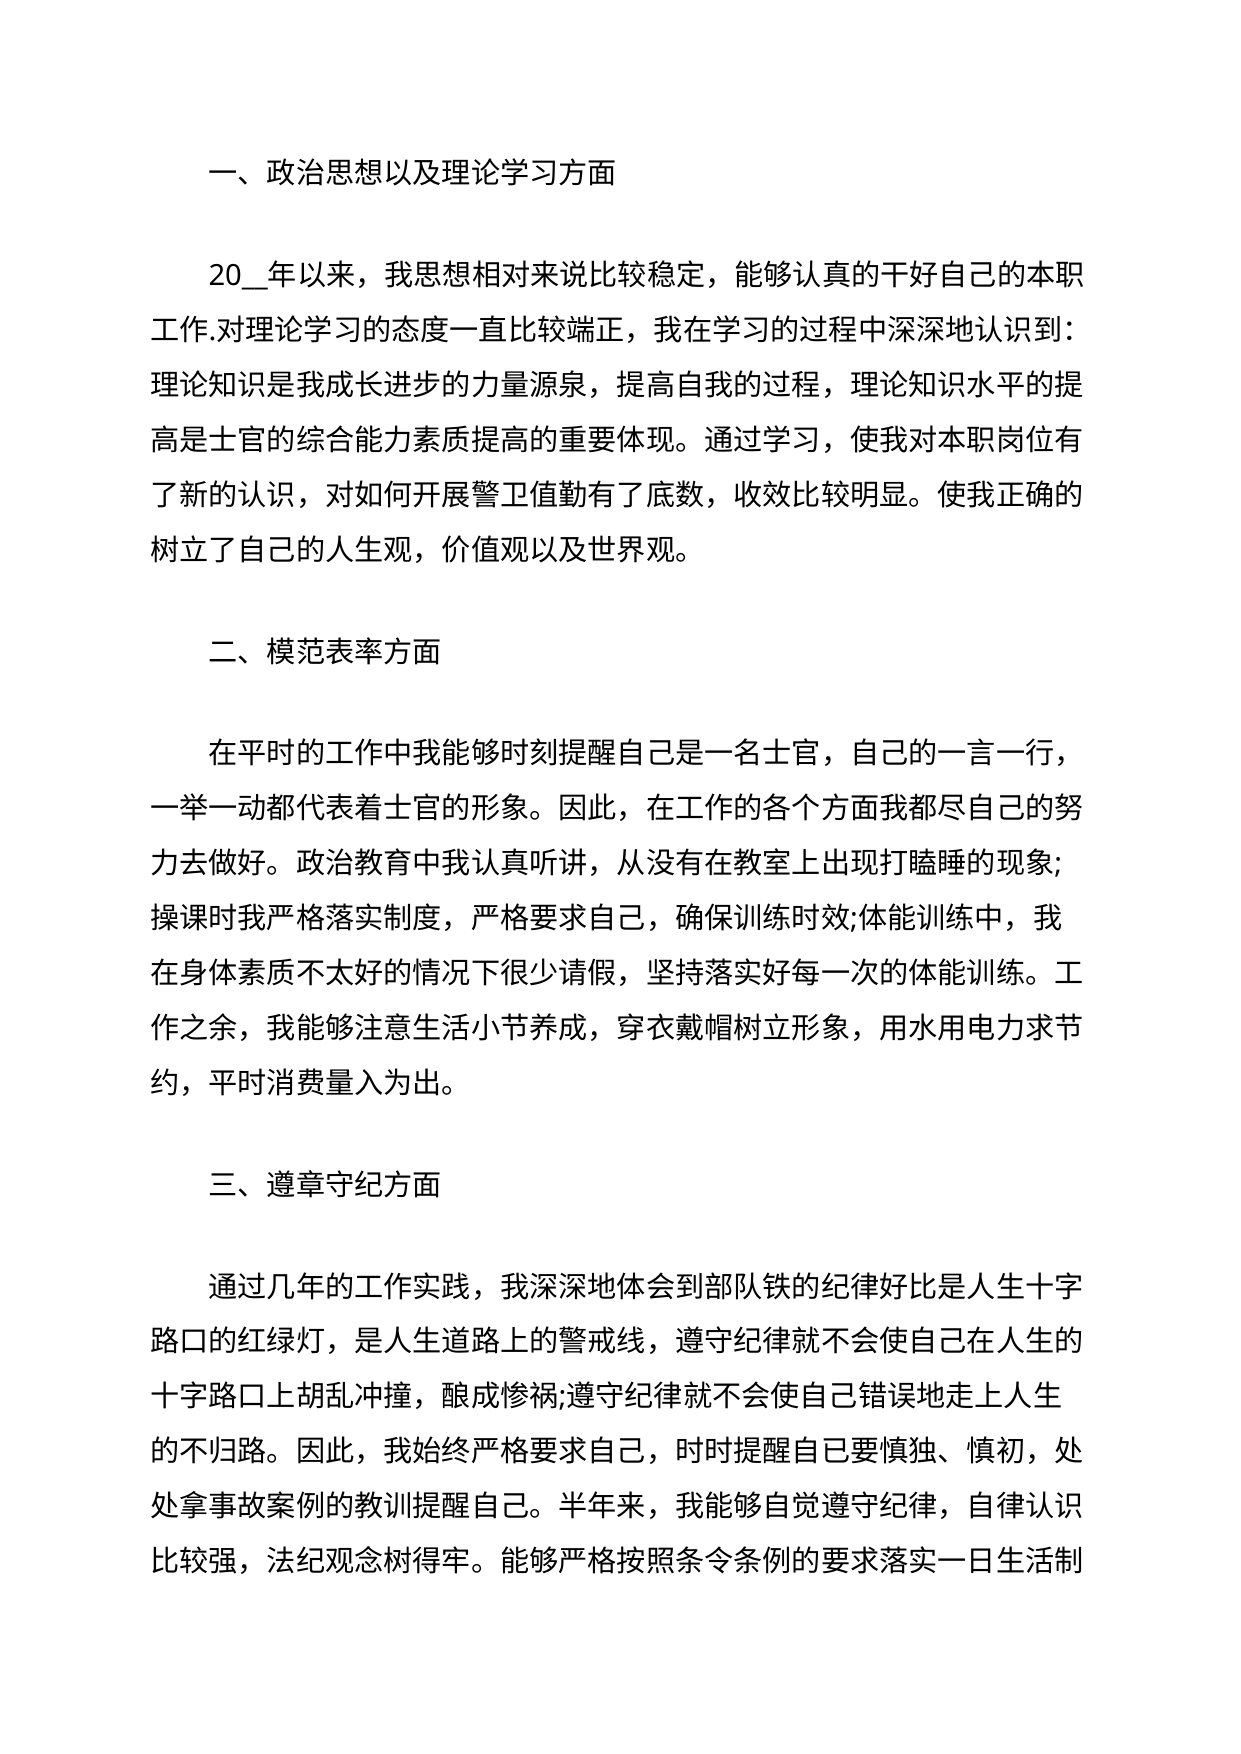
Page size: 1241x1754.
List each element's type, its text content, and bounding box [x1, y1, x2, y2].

text 三、遵章守纪方面 [150, 1161, 1090, 1204]
text 一、政治思想以及理论学习方面 [150, 150, 1090, 192]
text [150, 1263, 1090, 1580]
text 二、模范表率方面 [150, 628, 1090, 671]
text 20__年以来，我思想相对来说比较稳定，能够认真的干好自己的本职工作.对理论学习的态度一直比较端正，我在学习的过程中深深地认识到：理论知识是我成长进步的力量源泉，提高自我的过程，理论知识水平的提高是士官的综合能力素质提高的重要体现。通过学习，使我对本职岗位有了新的认识，对如何开展警卫值勤有了底数，收效比较明显。使我正确的树立了自己的人生观，价值观以及世界观。 [150, 252, 1090, 569]
text 在平时的工作中我能够时刻提醒自己是一名士官，自己的一言一行，一举一动都代表着士官的形象。因此，在工作的各个方面我都尽自己的努力去做好。政治教育中我认真听讲，从没有在教室上出现打瞌睡的现象;操课时我严格落实制度，严格要求自己，确保训练时效;体能训练中，我在身体素质不太好的情况下很少请假，坚持落实好每一次的体能训练。工作之余，我能够注意生活小节养成，穿衣戴帽树立形象，用水用电力求节约，平时消费量入为出。 [150, 730, 1090, 1102]
